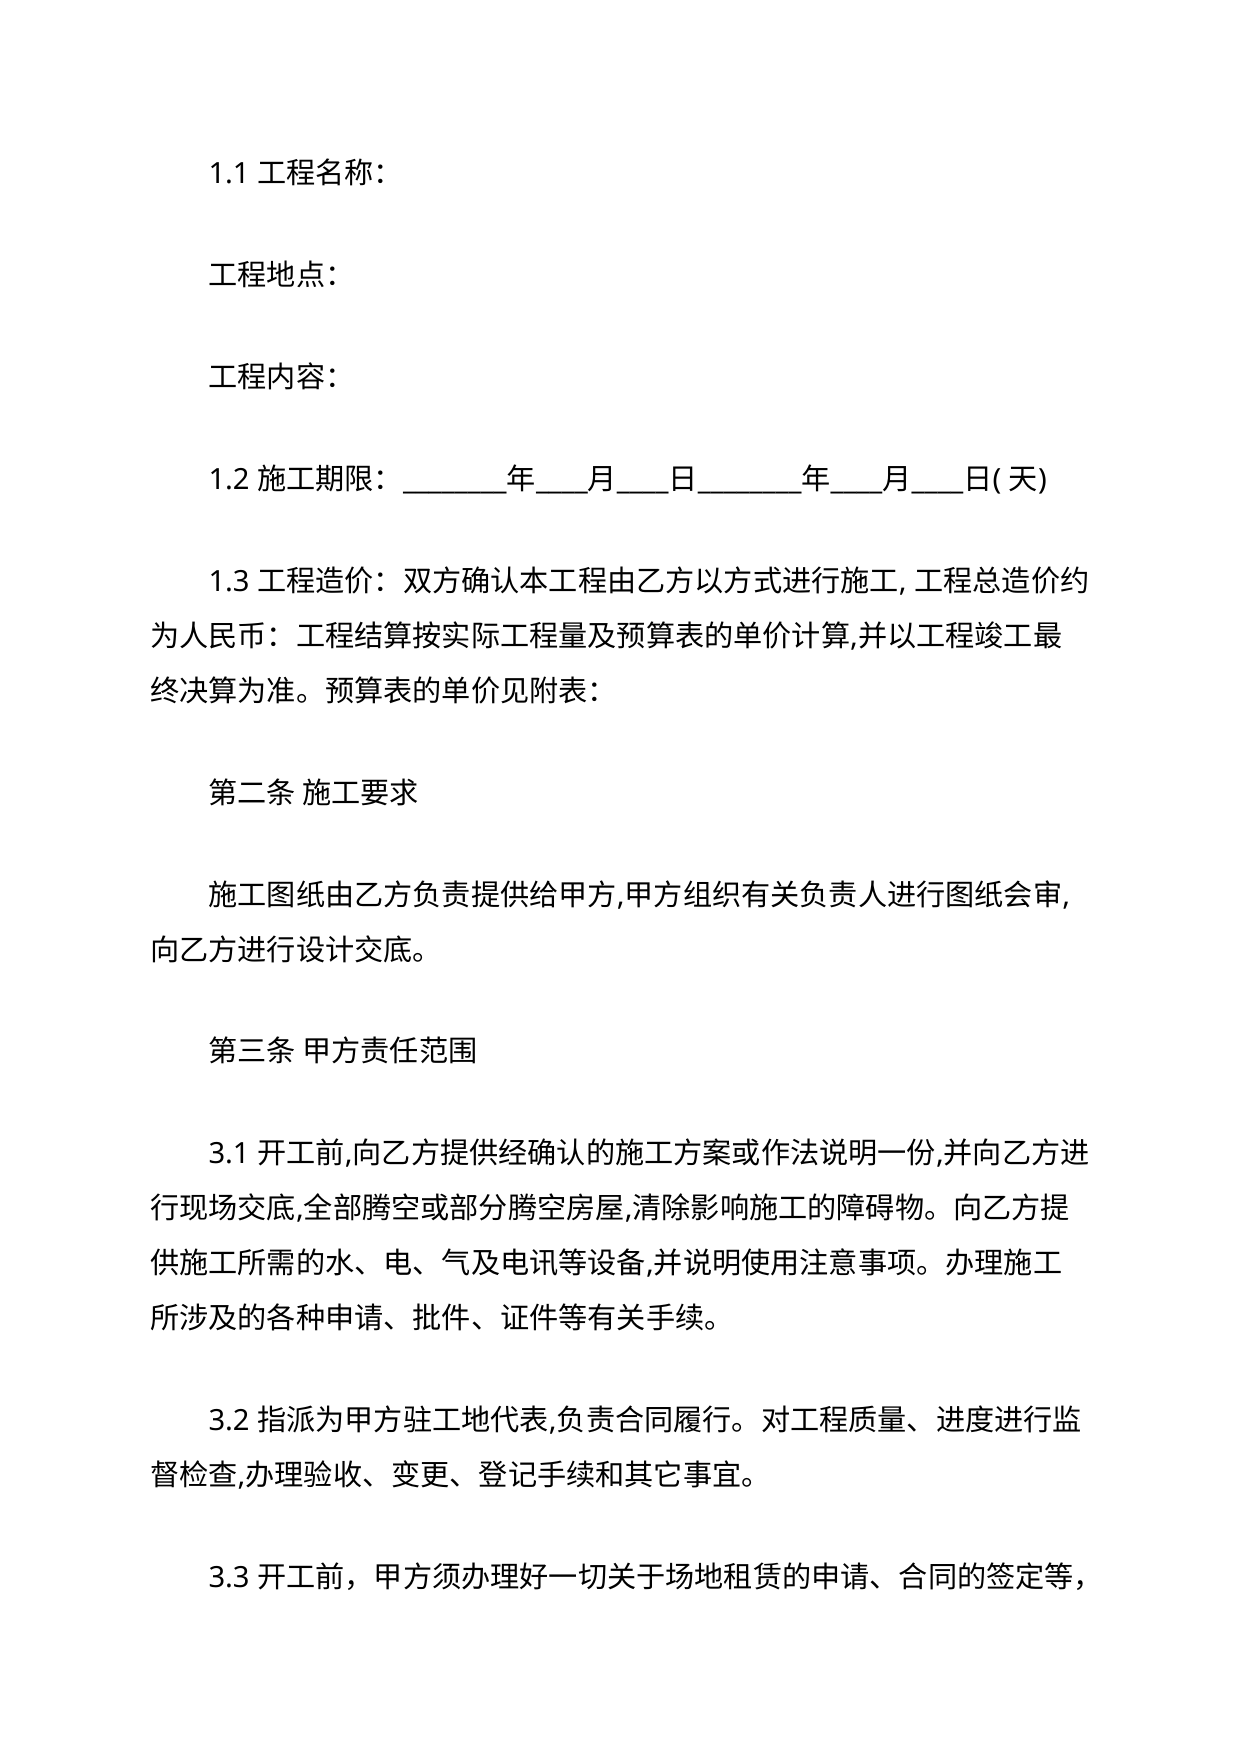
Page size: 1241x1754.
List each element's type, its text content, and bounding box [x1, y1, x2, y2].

text 1.2 施工期限：________年____月____日________年____月____日( 天) [150, 456, 1090, 498]
text 工程地点： [150, 252, 1090, 294]
text 3.2 指派为甲方驻工地代表,负责合同履行。对工程质量、进度进行监督检查,办理验收、变更、登记手续和其它事宜。 [150, 1396, 1090, 1494]
text 1.1 工程名称： [150, 150, 1090, 192]
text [150, 1553, 1090, 1596]
text 施工图纸由乙方负责提供给甲方,甲方组织有关负责人进行图纸会审,向乙方进行设计交底。 [150, 871, 1090, 968]
text 第二条 施工要求 [150, 769, 1090, 812]
text 3.1 开工前,向乙方提供经确认的施工方案或作法说明一份,并向乙方进行现场交底,全部腾空或部分腾空房屋,清除影响施工的障碍物。向乙方提供施工所需的水、电、气及电讯等设备,并说明使用注意事项。办理施工所涉及的各种申请、批件、证件等有关手续。 [150, 1129, 1090, 1337]
text 1.3 工程造价：双方确认本工程由乙方以方式进行施工, 工程总造价约为人民币：工程结算按实际工程量及预算表的单价计算,并以工程竣工最终决算为准。预算表的单价见附表： [150, 557, 1090, 710]
text 工程内容： [150, 354, 1090, 396]
text 第三条 甲方责任范围 [150, 1028, 1090, 1070]
